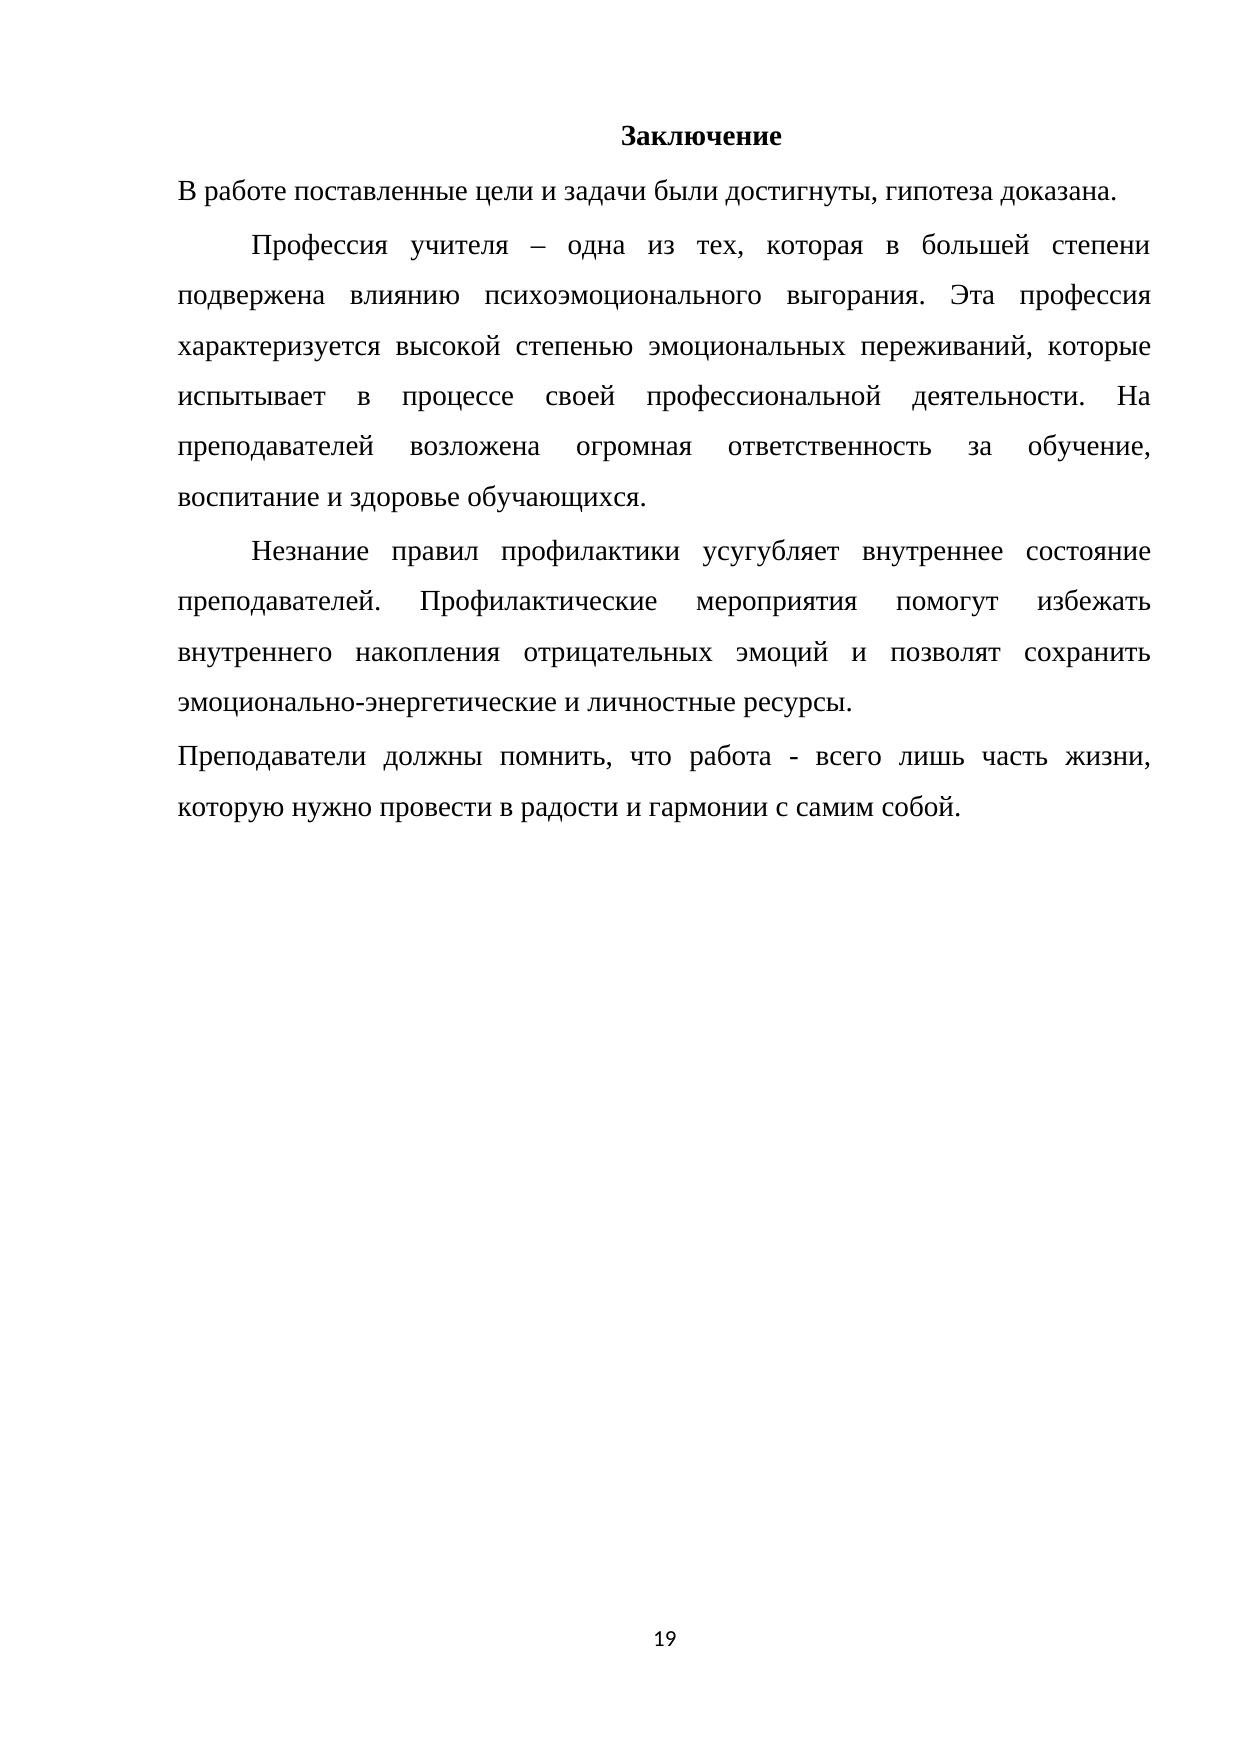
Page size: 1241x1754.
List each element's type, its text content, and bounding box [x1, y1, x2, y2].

text Преподаватели должны помнить, что работа - всего лишь часть жизни, которую нужно провести в радости и гармонии с самим собой. [177, 738, 1152, 822]
text Незнание правил профилактики усугубляет внутреннее состояние преподавателей. Профилактические мероприятия помогут избежать внутреннего накопления отрицательных эмоций и позволят сохранить эмоционально-энергетические и личностные ресурсы. [177, 533, 1152, 718]
text Профессия учителя – одна из тех, которая в большей степени подвержена влиянию психоэмоционального выгорания. Эта профессия характеризуется высокой степенью эмоциональных переживаний, которые испытывает в процессе своей профессиональной деятельности. На преподавателей возложена огромная ответственность за обучение, воспитание и здоровье обучающихся. [177, 227, 1152, 512]
text Заключение [177, 118, 1152, 152]
text В работе поставленные цели и задачи были достигнуты, гипотеза доказана. [177, 173, 1152, 206]
